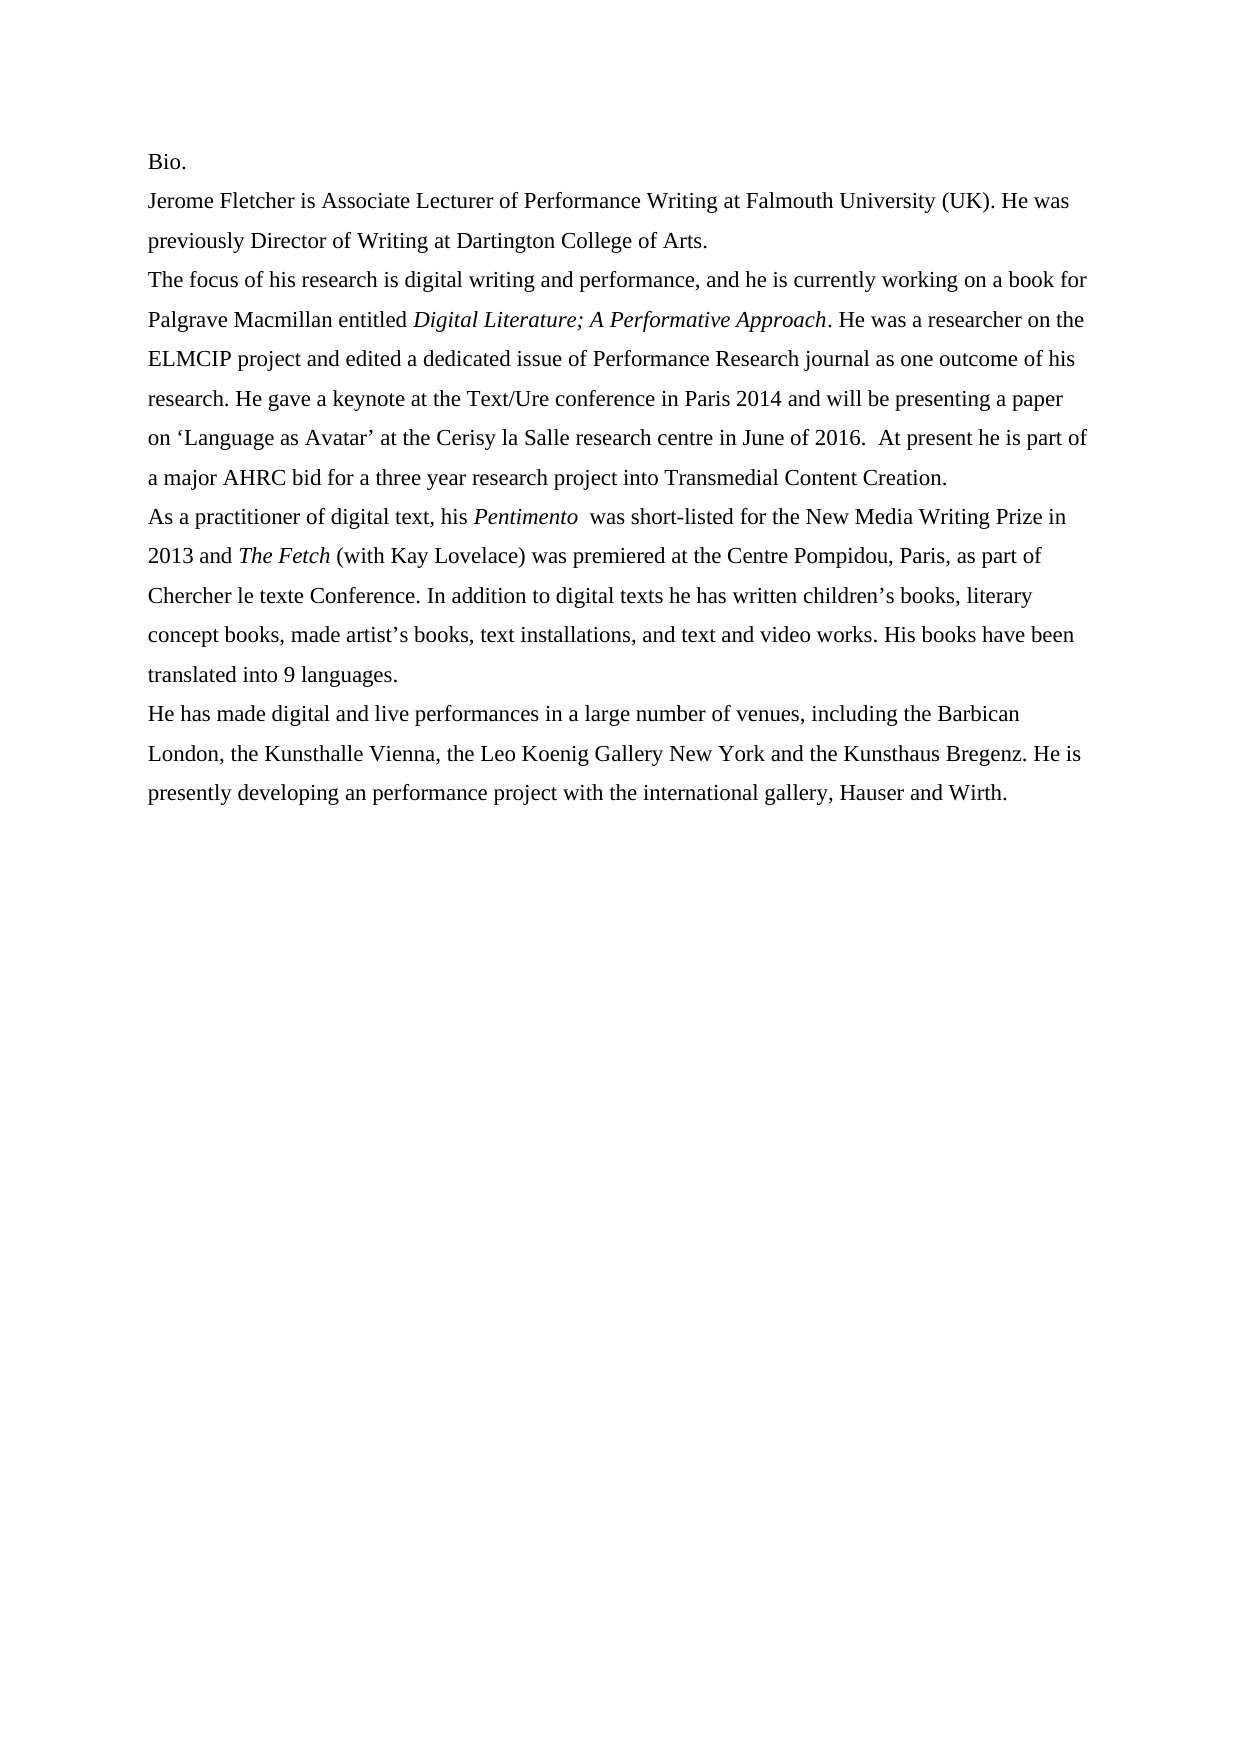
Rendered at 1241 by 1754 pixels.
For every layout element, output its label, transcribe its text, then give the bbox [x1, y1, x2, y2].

text As a practitioner of digital text, his Pentimento was short-listed for the New Media Writing Prize in 2013 and The Fetch (with Kay Lovelace) was premiered at the Centre Pompidou, Paris, as part of Chercher le texte Conference. In addition to digital texts he has written children’s books, literary concept books, made artist’s books, text installations, and text and video works. His books have been translated into 9 languages. [148, 503, 1092, 687]
text The focus of his research is digital writing and performance, and he is currently working on a book for Palgrave Macmillan entitled Digital Literature; A Performative Approach. He was a researcher on the ELMCIP project and edited a dedicated issue of Performance Research journal as one outcome of his research. He gave a keynote at the Text/Ure conference in Paris 2014 and will be presenting a paper on ‘Language as Avatar’ at the Cerisy la Salle research centre in June of 2016. At present he is part of a major AHRC bid for a three year research project into Transmedial Content Creation. [148, 266, 1092, 490]
text Jerome Fletcher is Associate Lecturer of Performance Writing at Falmouth University (UK). He was previously Director of Writing at Dartington College of Arts. [148, 187, 1092, 253]
text Bio. [148, 148, 1092, 174]
text He has made digital and live performances in a large number of venues, including the Barbican London, the Kunsthalle Vienna, the Leo Koenig Gallery New York and the Kunsthaus Bregenz. He is presently developing an performance project with the international gallery, Hauser and Wirth. [148, 700, 1092, 806]
